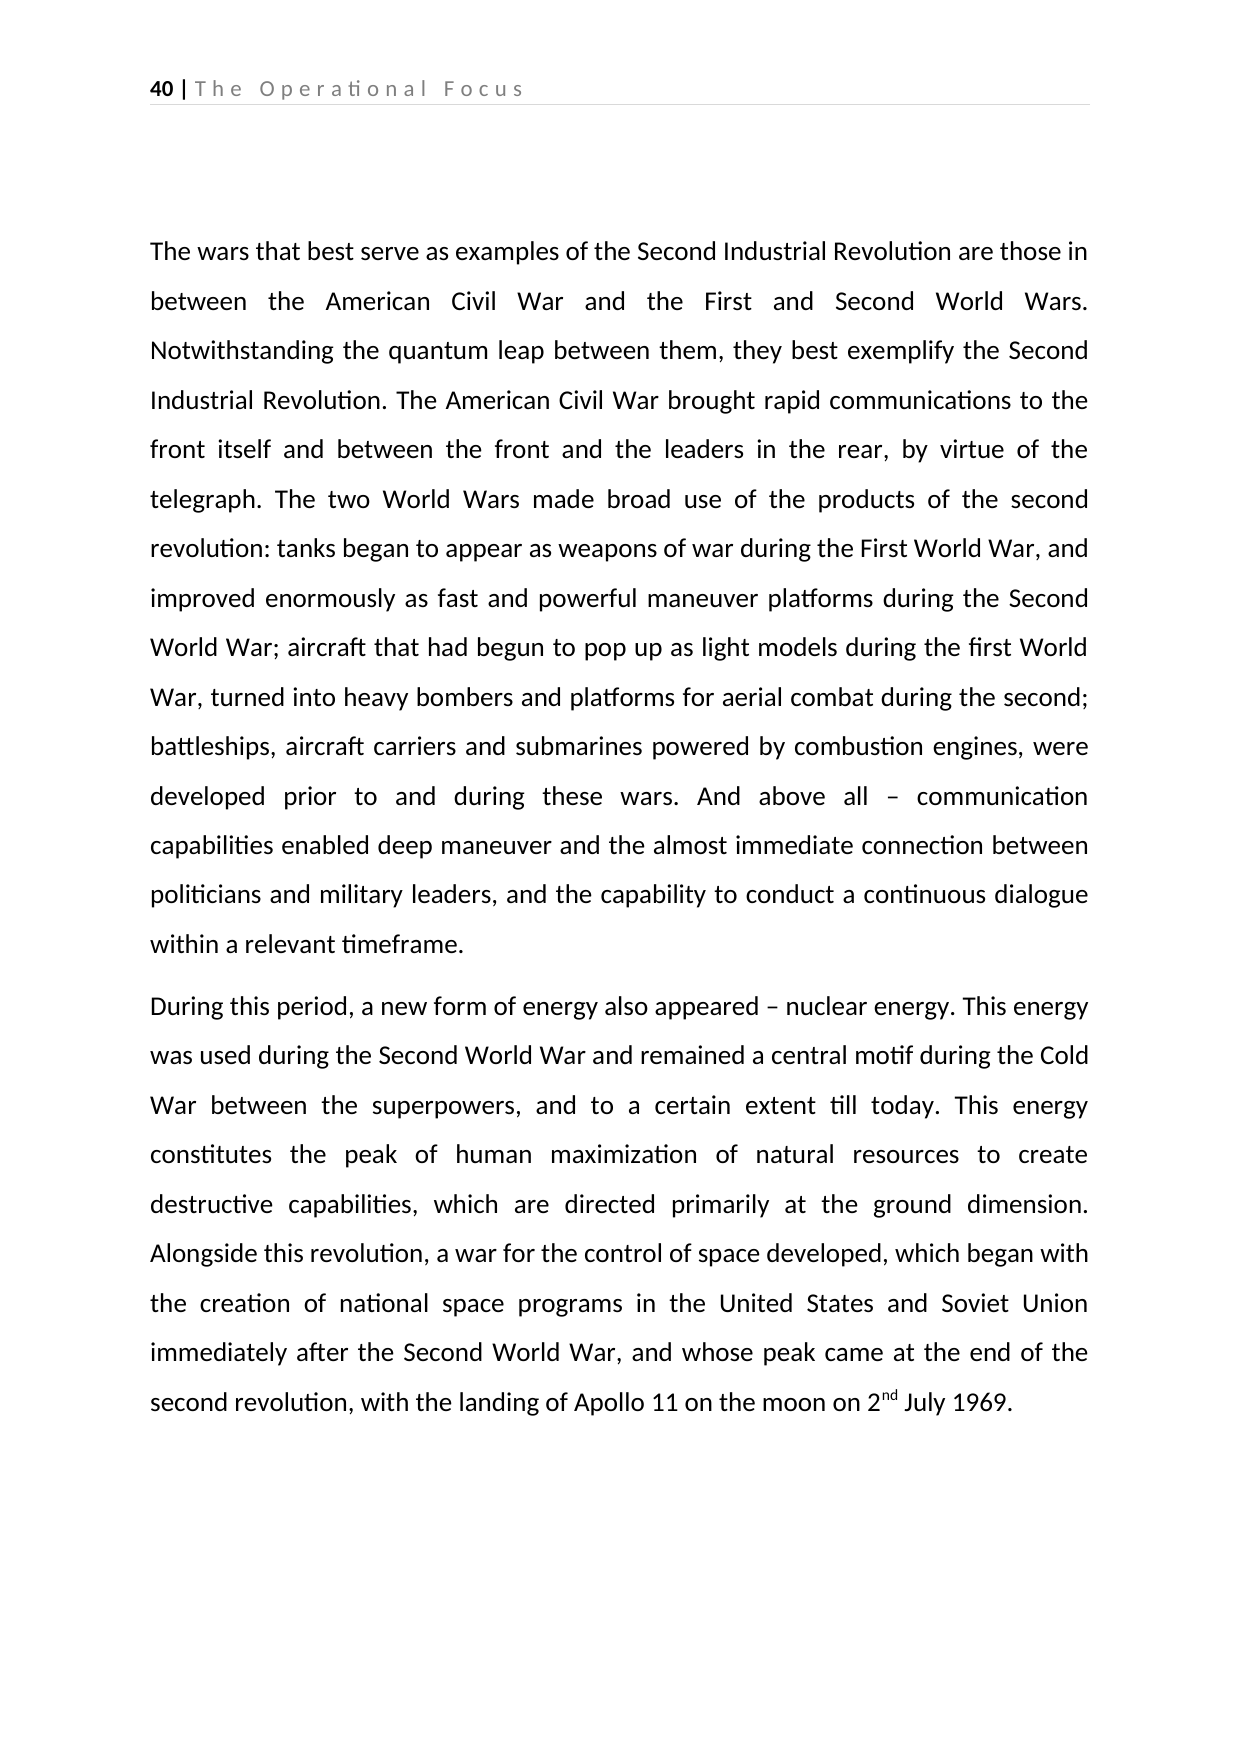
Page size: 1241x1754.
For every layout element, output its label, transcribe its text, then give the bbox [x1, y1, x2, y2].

text During this period, a new form of energy also appeared – nuclear energy. This energy was used during the Second World War and remained a central motif during the Cold War between the superpowers, and to a certain extent till today. This energy constitutes the peak of human maximization of natural resources to create destructive capabilities, which are directed primarily at the ground dimension. Alongside this revolution, a war for the control of space developed, which began with the creation of national space programs in the United States and Soviet Union immediately after the Second World War, and whose peak came at the end of the second revolution, with the landing of Apollo 11 on the moon on 2nd July 1969. [150, 989, 1090, 1418]
text The wars that best serve as examples of the Second Industrial Revolution are those in between the American Civil War and the First and Second World Wars. Notwithstanding the quantum leap between them, they best exemplify the Second Industrial Revolution. The American Civil War brought rapid communications to the front itself and between the front and the leaders in the rear, by virtue of the telegraph. The two World Wars made broad use of the products of the second revolution: tanks began to appear as weapons of war during the First World War, and improved enormously as fast and powerful maneuver platforms during the Second World War; aircraft that had begun to pop up as light models during the first World War, turned into heavy bombers and platforms for aerial combat during the second; battleships, aircraft carriers and submarines powered by combustion engines, were developed prior to and during these wars. And above all – communication capabilities enabled deep maneuver and the almost immediate connection between politicians and military leaders, and the capability to conduct a continuous dialogue within a relevant timeframe. [150, 234, 1090, 960]
